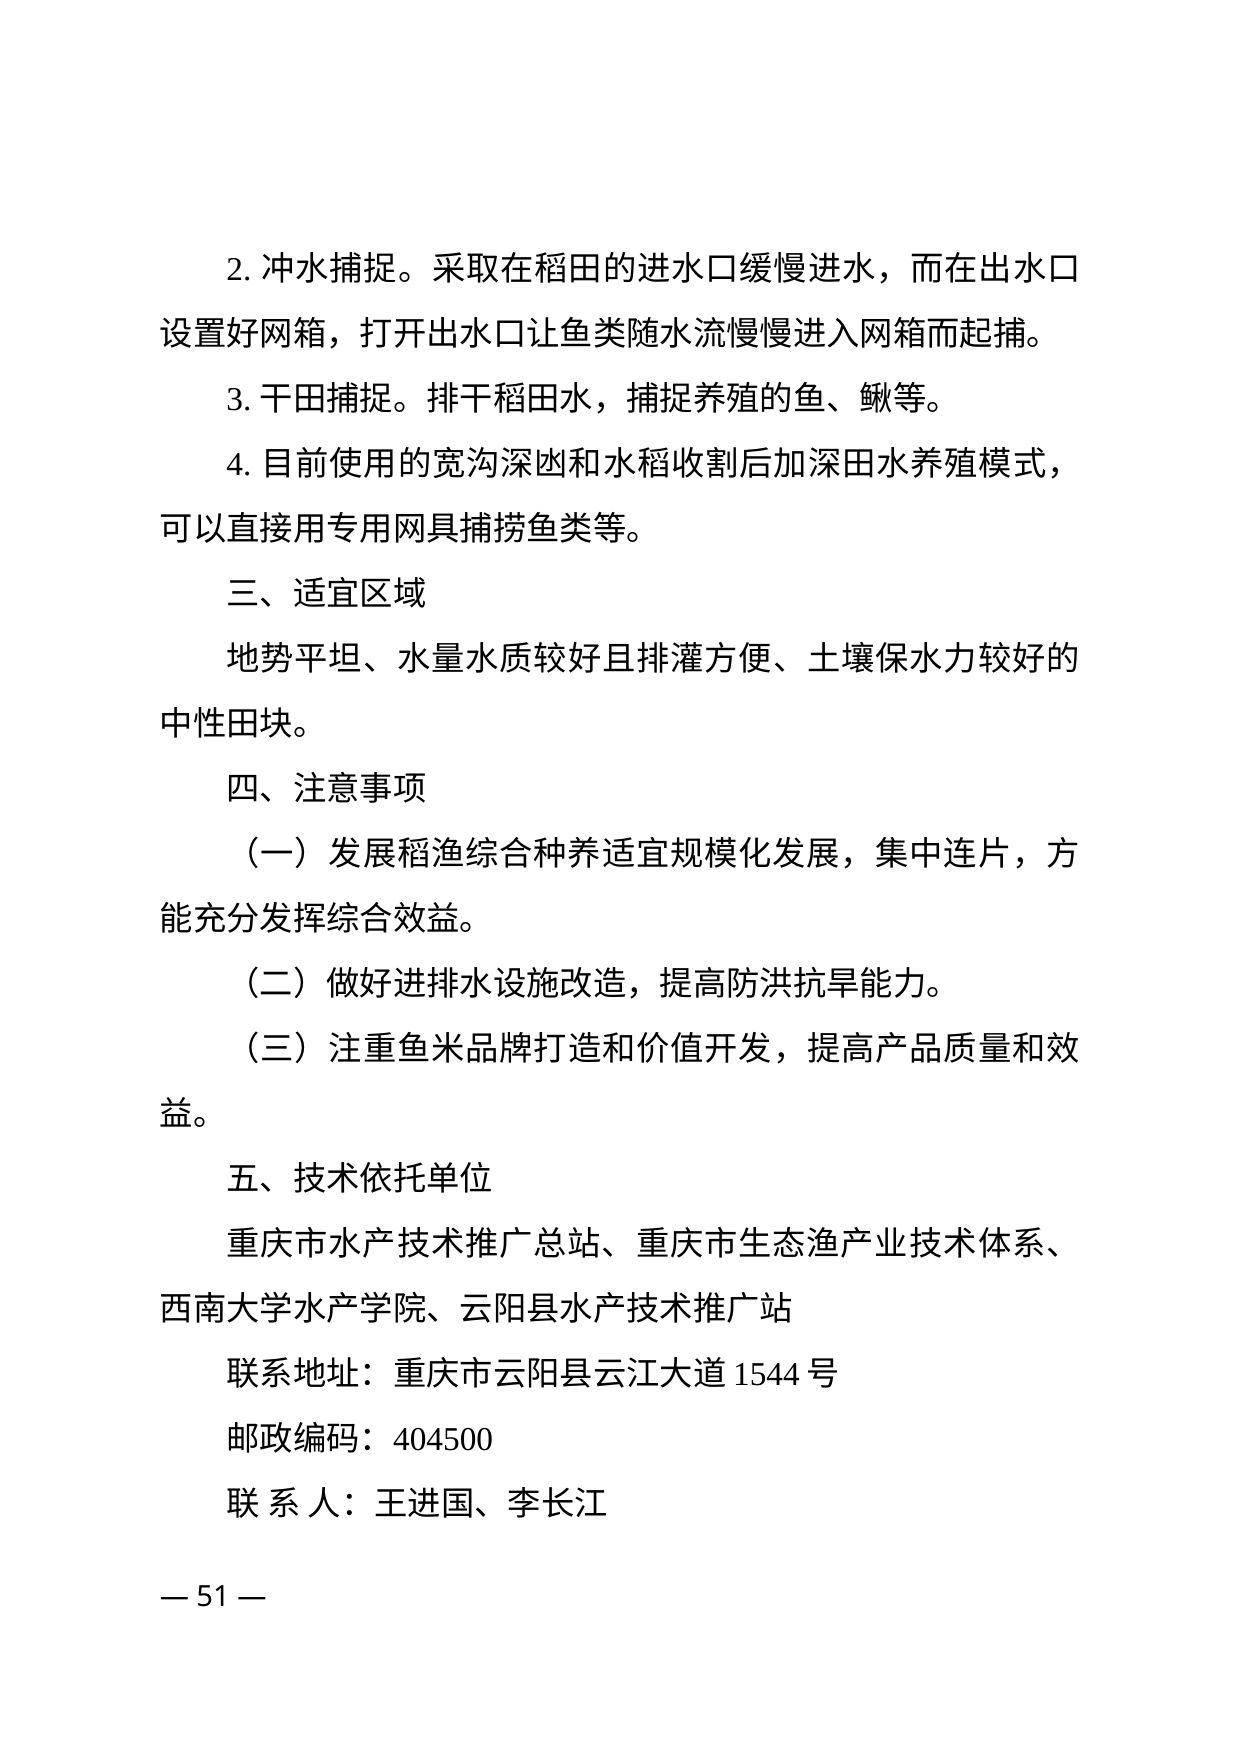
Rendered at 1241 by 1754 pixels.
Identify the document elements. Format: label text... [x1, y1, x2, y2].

text 2. 冲水捕捉。采取在稻田的进水口缓慢进水，而在出水口设置好网箱，打开出水口让鱼类随水流慢慢进入网箱而起捕。 [159, 233, 1081, 363]
text 联 系 人：王进国、李长江 [159, 1468, 1081, 1533]
text 五、技术依托单位 [159, 1143, 1081, 1208]
text 联系地址：重庆市云阳县云江大道1544号 [159, 1338, 1081, 1403]
text （三）注重鱼米品牌打造和价值开发，提高产品质量和效益。 [159, 1013, 1081, 1143]
text （一）发展稻渔综合种养适宜规模化发展，集中连片，方能充分发挥综合效益。 [159, 818, 1081, 948]
text （二）做好进排水设施改造，提高防洪抗旱能力。 [159, 948, 1081, 1013]
text 3. 干田捕捉。排干稻田水，捕捉养殖的鱼、鳅等。 [159, 363, 1081, 428]
text 4. 目前使用的宽沟深凼和水稻收割后加深田水养殖模式，可以直接用专用网具捕捞鱼类等。 [159, 428, 1081, 558]
text 地势平坦、水量水质较好且排灌方便、土壤保水力较好的中性田块。 [159, 623, 1081, 753]
text 四、注意事项 [159, 753, 1081, 818]
text 重庆市水产技术推广总站、重庆市生态渔产业技术体系、西南大学水产学院、云阳县水产技术推广站 [159, 1208, 1081, 1338]
text 三、适宜区域 [159, 558, 1081, 623]
text 邮政编码：404500 [159, 1403, 1081, 1468]
